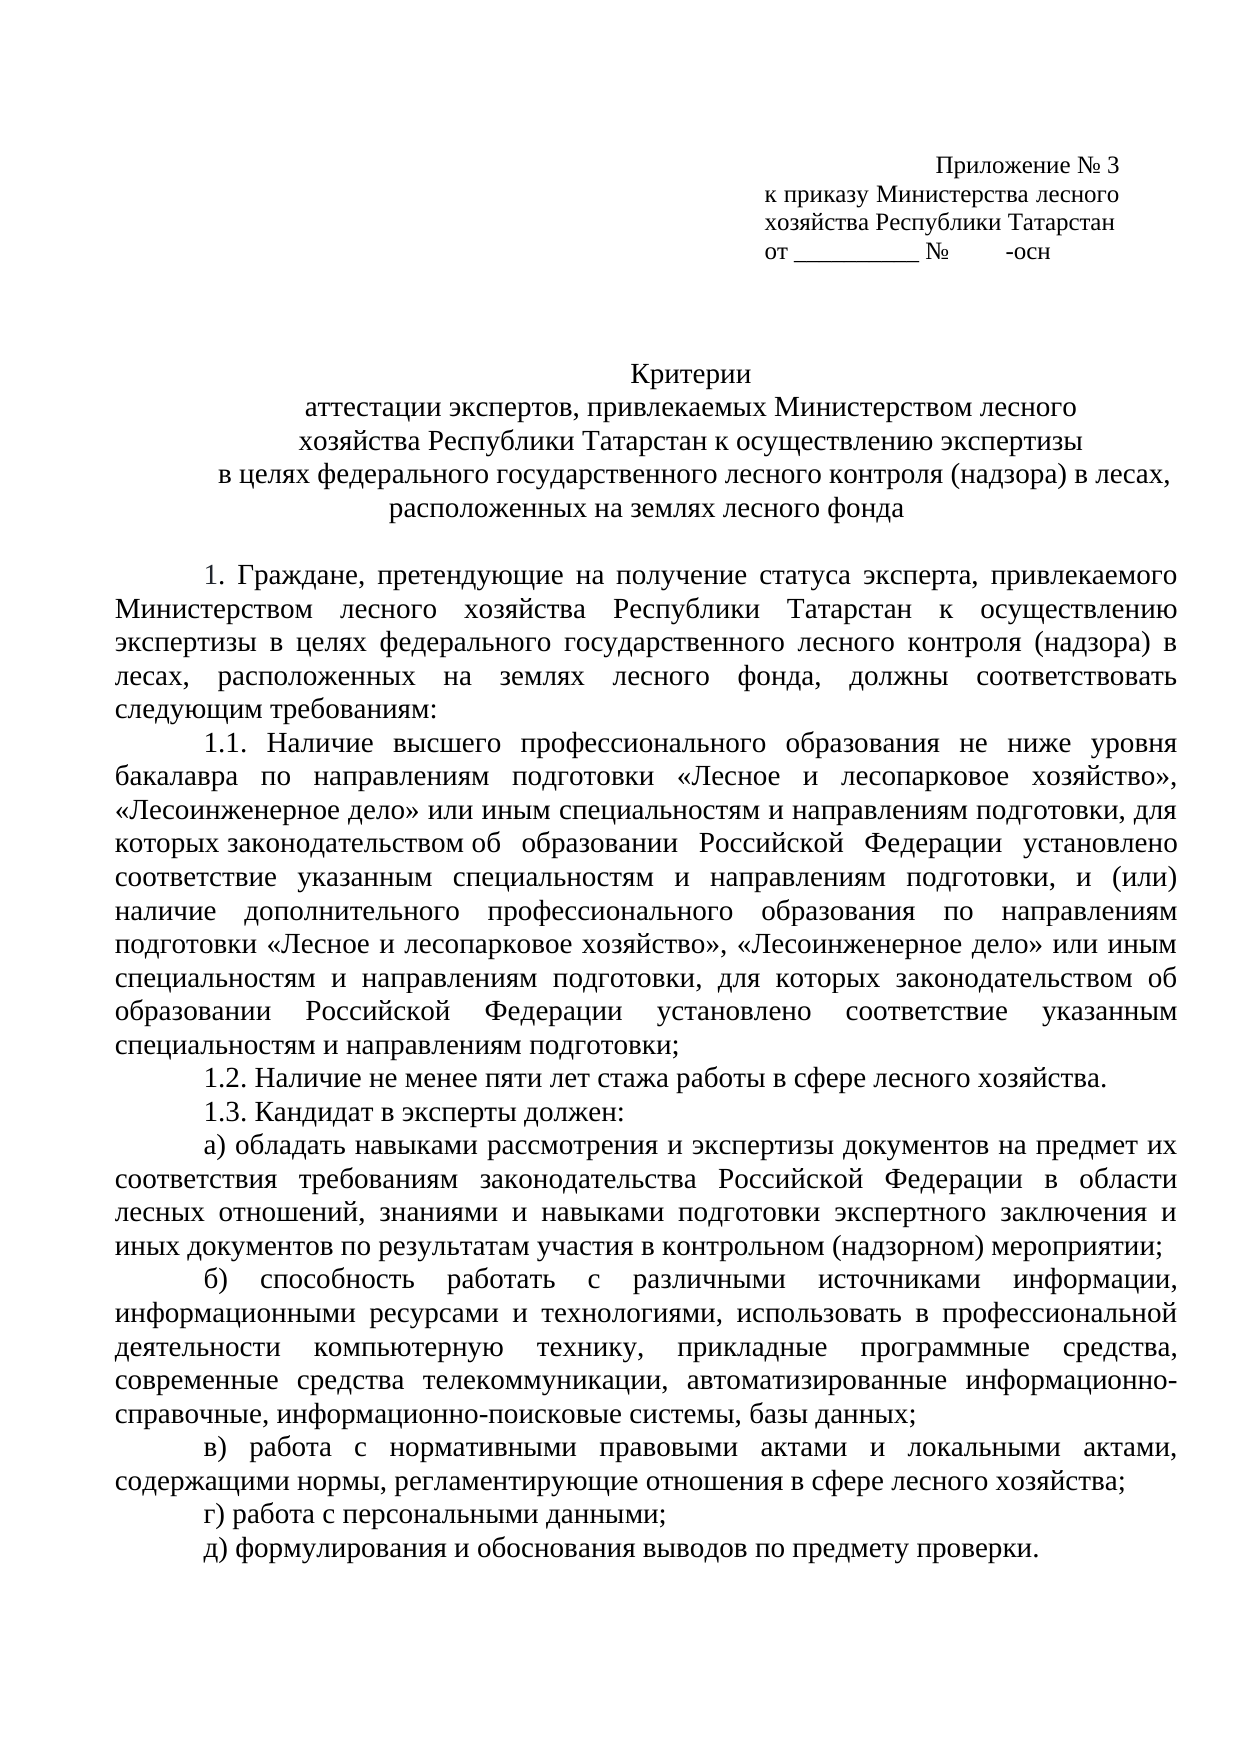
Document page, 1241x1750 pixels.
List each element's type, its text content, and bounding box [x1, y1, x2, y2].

text б) способность работать с различными источниками информации, информационными ресурсами и технологиями, использовать в профессиональной деятельности компьютерную технику, прикладные программные средства, современные средства телекоммуникации, автоматизированные информационно-справочные, информационно-поисковые системы, базы данных; [114, 1262, 1178, 1429]
text 1.3. Кандидат в эксперты должен: [114, 1094, 1178, 1127]
text аттестации экспертов, привлекаемых Министерством лесного [114, 389, 1178, 423]
text г) работа с персональными данными; [114, 1496, 1178, 1530]
text а) обладать навыками рассмотрения и экспертизы документов на предмет их соответствия требованиям законодательства Российской Федерации в области лесных отношений, знаниями и навыками подготовки экспертного заключения и иных документов по результатам участия в контрольном (надзорном) мероприятии; [114, 1127, 1178, 1262]
text в) работа с нормативными правовыми актами и локальными актами, содержащими нормы, регламентирующие отношения в сфере лесного хозяйства; [114, 1429, 1178, 1496]
text от __________ № -осн [764, 236, 1119, 265]
text в целях федерального государственного лесного контроля (надзора) в лесах, расположенных на землях лесного фонда [114, 457, 1178, 524]
text Приложение № 3 [823, 150, 1119, 179]
text Критерии [114, 356, 1178, 389]
text д) формулирования и обоснования выводов по предмету проверки. [114, 1530, 1178, 1563]
text хозяйства Республики Татарстан к осуществлению экспертизы [114, 423, 1178, 457]
text 1.2. Наличие не менее пяти лет стажа работы в сфере лесного хозяйства. [114, 1060, 1178, 1094]
text 1. Граждане, претендующие на получение статуса эксперта, привлекаемого Министерством лесного хозяйства Республики Татарстан к осуществлению экспертизы в целях федерального государственного лесного контроля (надзора) в лесах, расположенных на землях лесного фонда, должны соответствовать следующим требованиям: [114, 557, 1178, 725]
text к приказу Министерства лесного хозяйства Республики Татарстан [764, 179, 1119, 236]
text 1.1. Наличие высшего профессионального образования не ниже уровня бакалавра по направлениям подготовки «Лесное и лесопарковое хозяйство», «Лесоинженерное дело» или иным специальностям и направлениям подготовки, для которых законодательством об образовании Российской Федерации установлено соответствие указанным специальностям и направлениям подготовки, и (или) наличие дополнительного профессионального образования по направлениям подготовки «Лесное и лесопарковое хозяйство», «Лесоинженерное дело» или иным специальностям и направлениям подготовки, для которых законодательством об образовании Российской Федерации установлено соответствие указанным специальностям и направлениям подготовки; [114, 725, 1178, 1060]
